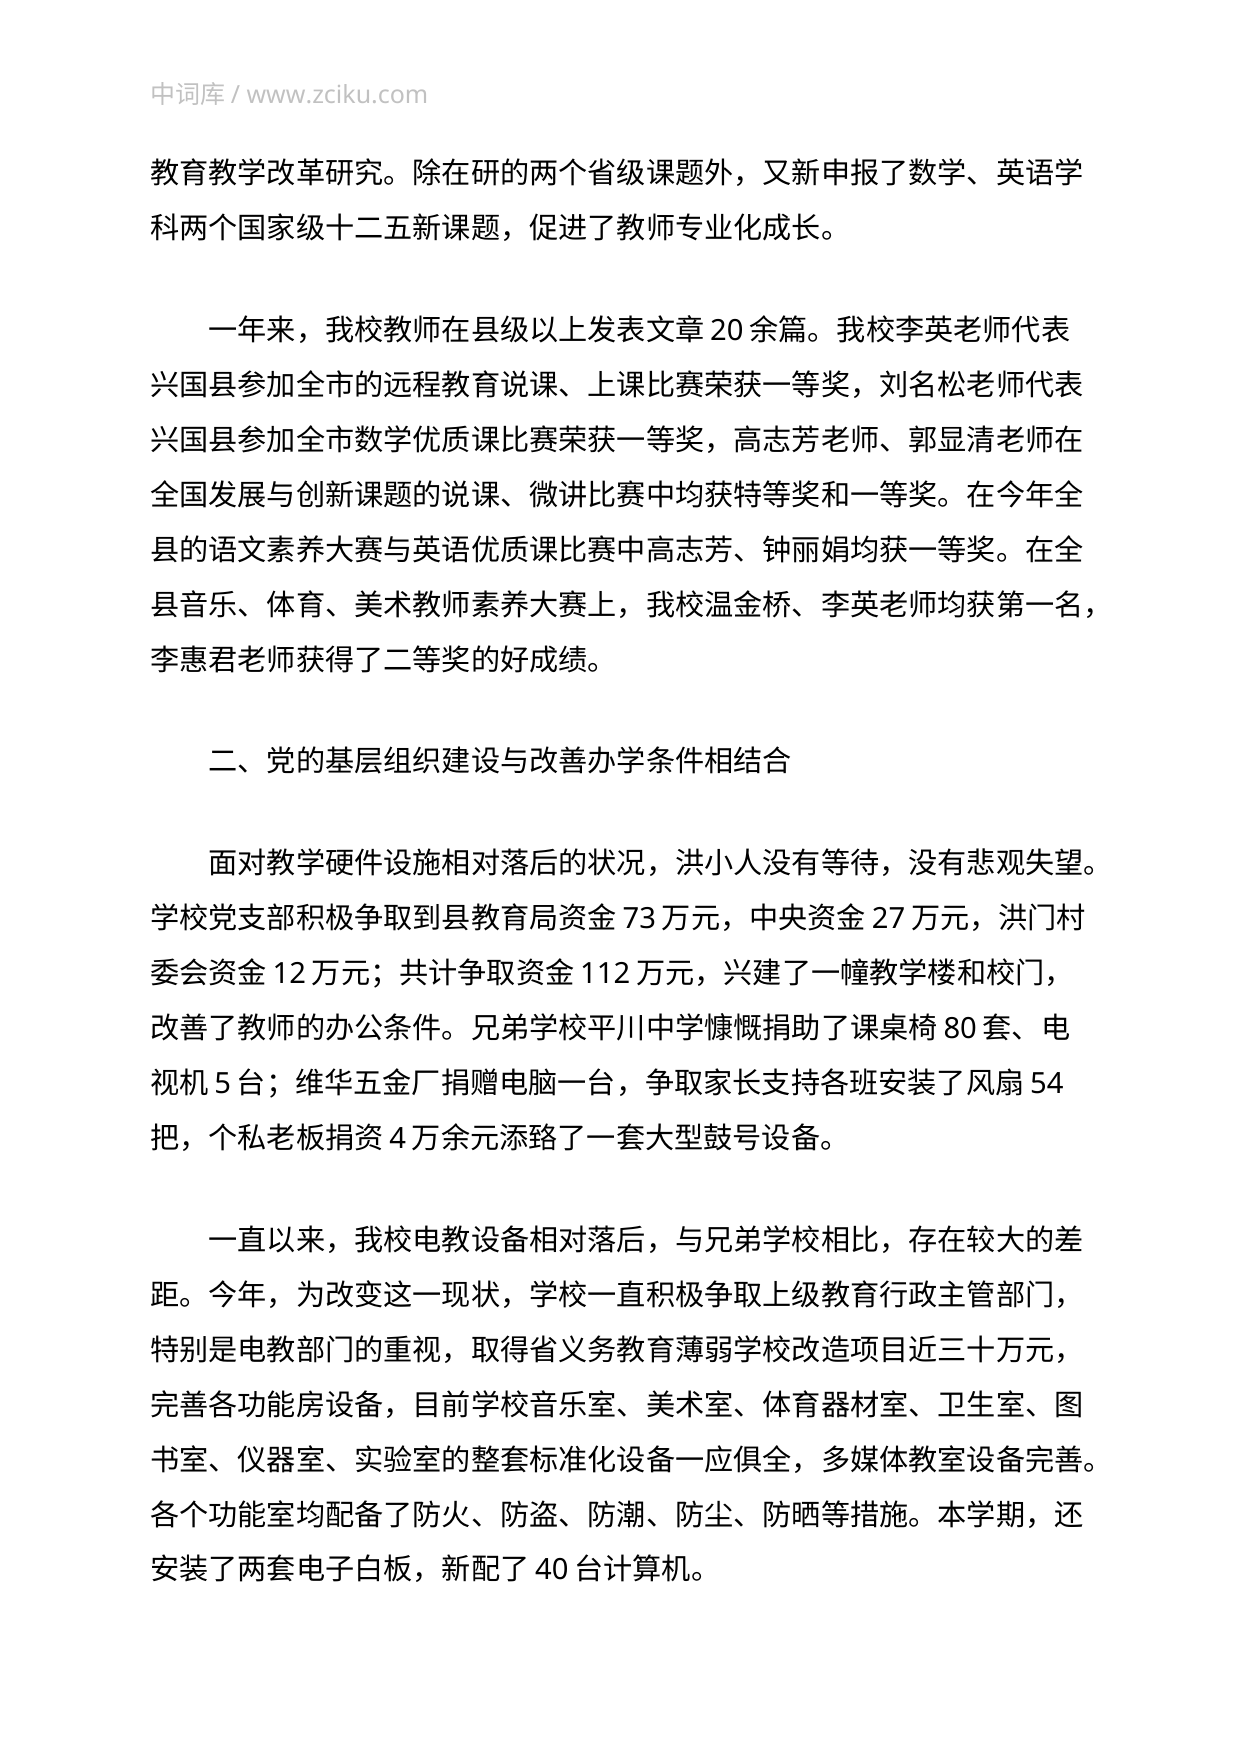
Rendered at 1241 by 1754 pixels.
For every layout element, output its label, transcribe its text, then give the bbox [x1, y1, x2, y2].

text 一直以来，我校电教设备相对落后，与兄弟学校相比，存在较大的差距。今年，为改变这一现状，学校一直积极争取上级教育行政主管部门，特别是电教部门的重视，取得省义务教育薄弱学校改造项目近三十万元，完善各功能房设备，目前学校音乐室、美术室、体育器材室、卫生室、图书室、仪器室、实验室的整套标准化设备一应俱全，多媒体教室设备完善。各个功能室均配备了防火、防盗、防潮、防尘、防晒等措施。本学期，还安装了两套电子白板，新配了40台计算机。 [150, 1217, 1090, 1588]
text 二、党的基层组织建设与改善办学条件相结合 [150, 738, 1090, 780]
text 一年来，我校教师在县级以上发表文章20余篇。我校李英老师代表兴国县参加全市的远程教育说课、上课比赛荣获一等奖，刘名松老师代表兴国县参加全市数学优质课比赛荣获一等奖，高志芳老师、郭显清老师在全国发展与创新课题的说课、微讲比赛中均获特等奖和一等奖。在今年全县的语文素养大赛与英语优质课比赛中高志芳、钟丽娟均获一等奖。在全县音乐、体育、美术教师素养大赛上，我校温金桥、李英老师均获第一名，李惠君老师获得了二等奖的好成绩。 [150, 307, 1090, 678]
text 面对教学硬件设施相对落后的状况，洪小人没有等待，没有悲观失望。学校党支部积极争取到县教育局资金73万元，中央资金27万元，洪门村委会资金12万元；共计争取资金112万元，兴建了一幢教学楼和校门，改善了教师的办公条件。兄弟学校平川中学慷慨捐助了课桌椅80套、电视机5台；维华五金厂捐赠电脑一台，争取家长支持各班安装了风扇54把，个私老板捐资4万余元添臵了一套大型鼓号设备。 [150, 840, 1090, 1157]
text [150, 150, 1090, 247]
